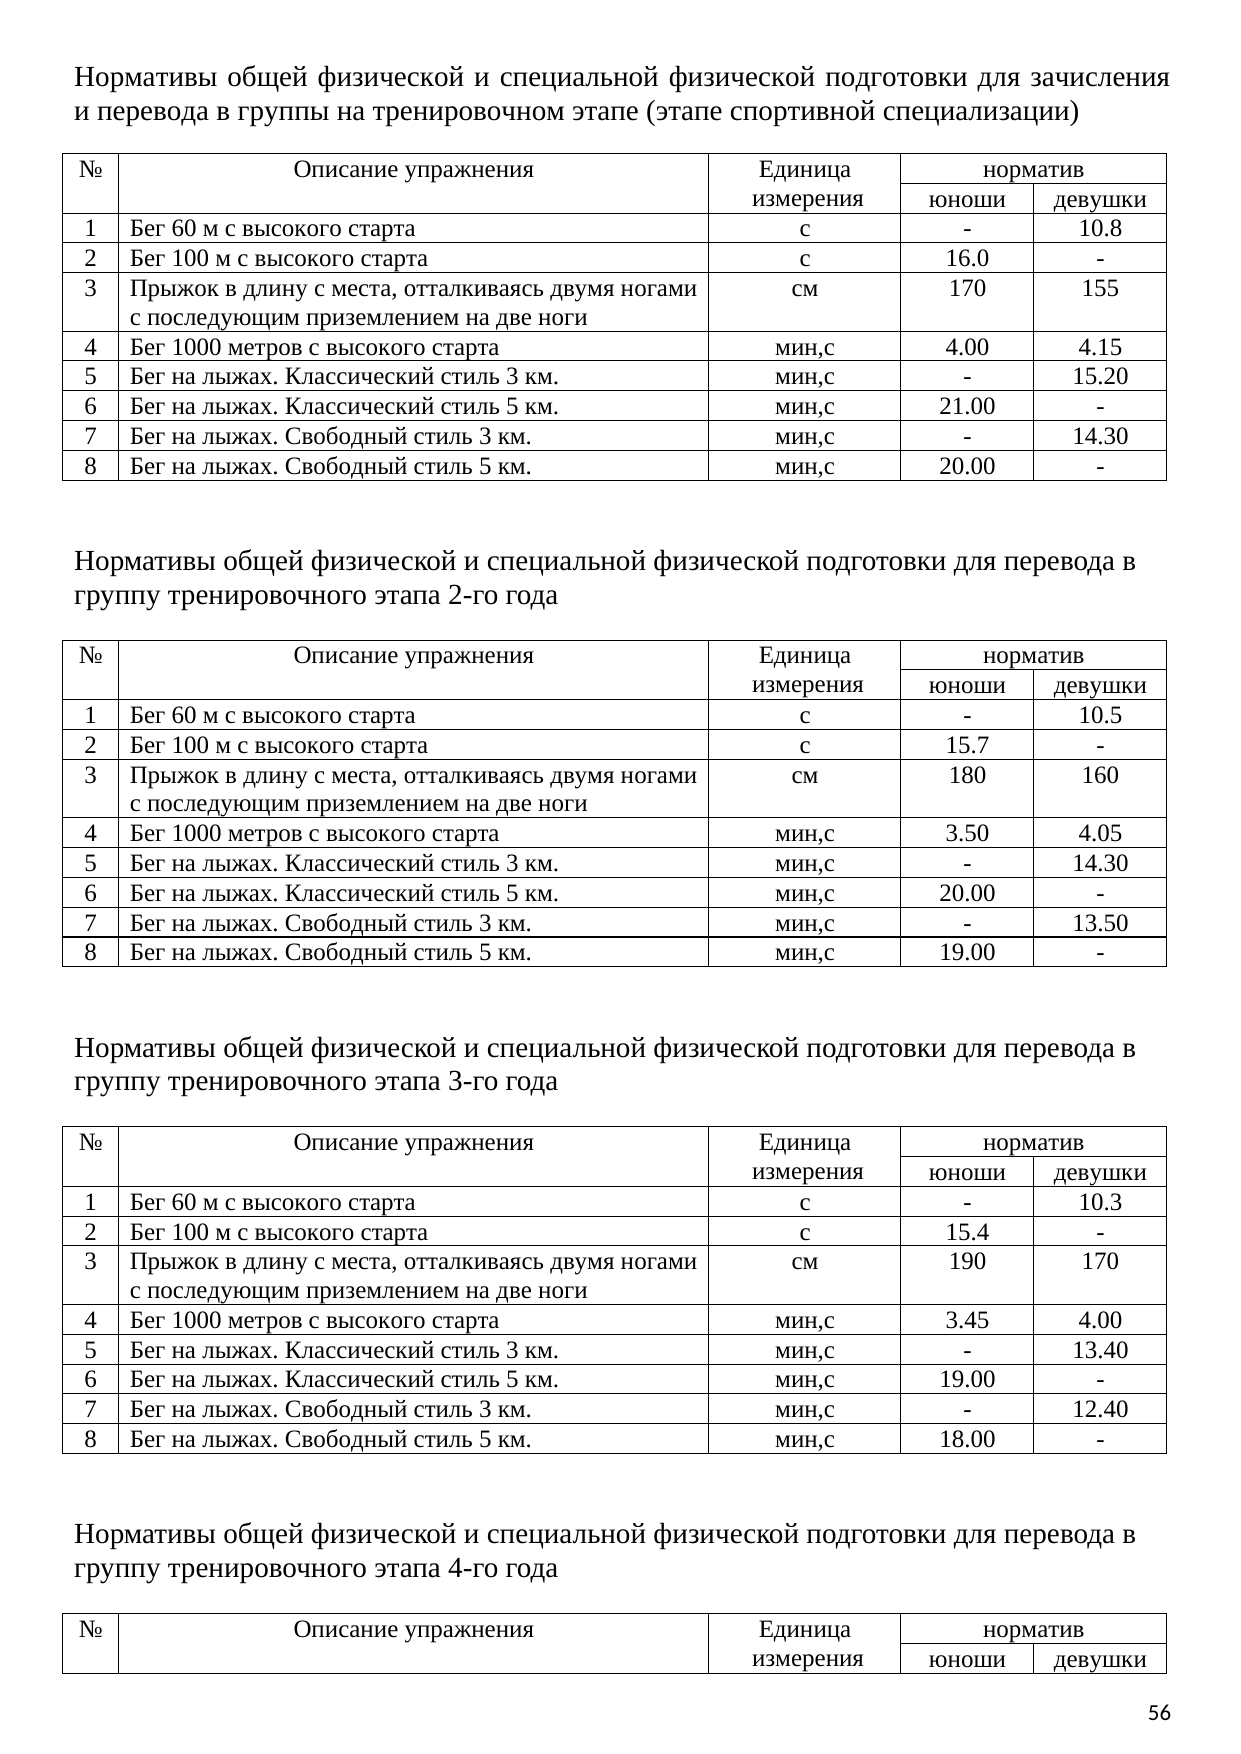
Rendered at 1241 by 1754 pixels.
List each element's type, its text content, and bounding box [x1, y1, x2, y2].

table_header № [63, 1614, 118, 1672]
table_cell Бег 60 м с высокого старта [119, 1187, 708, 1216]
table_cell мин,с [709, 938, 900, 966]
subtitle Нормативы общей физической и специальной физической подготовки для перевода в группу тренировочного этапа 2-го года [74, 543, 1171, 610]
table_cell 6 [63, 1365, 118, 1393]
table_cell - [901, 361, 1033, 390]
table_cell 10.8 [1034, 214, 1166, 242]
table_cell 190 [901, 1246, 1033, 1304]
table_cell с [709, 214, 900, 242]
table_cell 5 [63, 1335, 118, 1363]
table_cell Бег 1000 метров с высокого старта [119, 332, 708, 360]
table_cell мин,с [709, 878, 900, 907]
table_header норматив [901, 154, 1166, 183]
table_cell с [709, 1187, 900, 1216]
table_cell - [1034, 938, 1166, 966]
table_header норматив [901, 641, 1166, 669]
table_header норматив [901, 1614, 1166, 1643]
table_cell - [901, 214, 1033, 242]
table_cell Бег на лыжах. Свободный стиль 5 км. [119, 451, 708, 479]
table_cell 20.00 [901, 878, 1033, 907]
table_cell 10.3 [1034, 1187, 1166, 1216]
table_cell - [901, 848, 1033, 877]
table_cell 155 [1034, 273, 1166, 331]
table_cell - [1034, 391, 1166, 420]
table_cell Бег на лыжах. Классический стиль 5 км. [119, 1365, 708, 1393]
table_cell - [1034, 1217, 1166, 1245]
table_header Единица измерения [709, 641, 900, 699]
table_cell 19.00 [901, 938, 1033, 966]
table_cell Бег 1000 метров с высокого старта [119, 1305, 708, 1334]
table_cell Бег на лыжах. Классический стиль 5 км. [119, 391, 708, 420]
table_cell 2 [63, 1217, 118, 1245]
table_cell Бег на лыжах. Свободный стиль 3 км. [119, 1394, 708, 1423]
table_cell 180 [901, 760, 1033, 817]
table_cell юноши [901, 1644, 1033, 1672]
table_cell мин,с [709, 908, 900, 936]
table_cell девушки [1034, 184, 1166, 212]
table_cell Прыжок в длину с места, отталкиваясь двумя ногами с последующим приземлением на две ноги [119, 760, 708, 817]
table_cell мин,с [709, 1424, 900, 1453]
table_cell 4.05 [1034, 818, 1166, 847]
table_cell 3.50 [901, 818, 1033, 847]
table_cell Бег 100 м с высокого старта [119, 243, 708, 272]
table_cell Бег на лыжах. Свободный стиль 3 км. [119, 908, 708, 936]
table_cell 4.15 [1034, 332, 1166, 360]
table_header Описание упражнения [119, 1614, 708, 1672]
table_header № [63, 154, 118, 212]
table_cell см [709, 760, 900, 817]
table_cell - [1034, 1424, 1166, 1453]
table_cell 14.30 [1034, 421, 1166, 450]
table_cell 3 [63, 760, 118, 817]
table_header Единица измерения [709, 1127, 900, 1186]
table_header Единица измерения [709, 154, 900, 212]
table_cell 7 [63, 1394, 118, 1423]
table_header Описание упражнения [119, 154, 708, 212]
table_cell 4 [63, 1305, 118, 1334]
table_header Описание упражнения [119, 641, 708, 699]
table_cell мин,с [709, 818, 900, 847]
subtitle Нормативы общей физической и специальной физической подготовки для перевода в группу тренировочного этапа 4-го года [74, 1517, 1171, 1584]
table_cell 13.40 [1034, 1335, 1166, 1363]
table_cell 18.00 [901, 1424, 1033, 1453]
table_cell 19.00 [901, 1365, 1033, 1393]
table_cell мин,с [709, 332, 900, 360]
table_cell - [901, 421, 1033, 450]
table_cell 3 [63, 273, 118, 331]
table_cell - [1034, 878, 1166, 907]
table_header № [63, 1127, 118, 1186]
table_cell 8 [63, 938, 118, 966]
table_cell 20.00 [901, 451, 1033, 479]
table_cell 7 [63, 908, 118, 936]
table_cell 2 [63, 243, 118, 272]
table_cell мин,с [709, 1394, 900, 1423]
table_cell 15.20 [1034, 361, 1166, 390]
table_cell 1 [63, 700, 118, 729]
table_cell Прыжок в длину с места, отталкиваясь двумя ногами с последующим приземлением на две ноги [119, 1246, 708, 1304]
table_cell Бег на лыжах. Классический стиль 3 км. [119, 848, 708, 877]
table_cell юноши [901, 184, 1033, 212]
table_cell 4 [63, 332, 118, 360]
table_cell - [1034, 451, 1166, 479]
table_cell Бег на лыжах. Свободный стиль 3 км. [119, 421, 708, 450]
table_cell 10.5 [1034, 700, 1166, 729]
table_cell мин,с [709, 451, 900, 479]
table_cell мин,с [709, 1365, 900, 1393]
table_cell Бег 100 м с высокого старта [119, 1217, 708, 1245]
table_cell мин,с [709, 421, 900, 450]
table_cell девушки [1034, 1157, 1166, 1186]
table_header норматив [901, 1127, 1166, 1156]
table_cell 5 [63, 361, 118, 390]
table_cell мин,с [709, 848, 900, 877]
table_cell 4 [63, 818, 118, 847]
table_cell - [901, 700, 1033, 729]
table_cell девушки [1034, 1644, 1166, 1672]
table_cell 12.40 [1034, 1394, 1166, 1423]
table_cell 3.45 [901, 1305, 1033, 1334]
table_cell - [901, 1187, 1033, 1216]
table_cell 15.4 [901, 1217, 1033, 1245]
table_cell 6 [63, 391, 118, 420]
table_cell Бег 60 м с высокого старта [119, 214, 708, 242]
table_cell 7 [63, 421, 118, 450]
table_cell юноши [901, 670, 1033, 699]
table_cell - [901, 908, 1033, 936]
table_cell 160 [1034, 760, 1166, 817]
table_cell Бег на лыжах. Свободный стиль 5 км. [119, 938, 708, 966]
table_cell Прыжок в длину с места, отталкиваясь двумя ногами с последующим приземлением на две ноги [119, 273, 708, 331]
table_cell 15.7 [901, 730, 1033, 759]
table_cell мин,с [709, 1335, 900, 1363]
table_cell девушки [1034, 670, 1166, 699]
table_cell 170 [901, 273, 1033, 331]
subtitle Нормативы общей физической и специальной физической подготовки для зачисления и перевода в группы на тренировочном этапе (этапе спортивной специализации) [74, 59, 1171, 126]
table_cell 8 [63, 451, 118, 479]
table_cell см [709, 1246, 900, 1304]
table_cell - [1034, 243, 1166, 272]
table_cell с [709, 243, 900, 272]
table_cell с [709, 1217, 900, 1245]
table_cell - [901, 1335, 1033, 1363]
table_cell 170 [1034, 1246, 1166, 1304]
table_cell - [1034, 1365, 1166, 1393]
table_header Единица измерения [709, 1614, 900, 1672]
table_cell с [709, 730, 900, 759]
table_cell Бег на лыжах. Свободный стиль 5 км. [119, 1424, 708, 1453]
table_header Описание упражнения [119, 1127, 708, 1186]
table_cell 3 [63, 1246, 118, 1304]
table_cell с [709, 700, 900, 729]
table_cell 1 [63, 1187, 118, 1216]
table_cell Бег на лыжах. Классический стиль 3 км. [119, 361, 708, 390]
table_cell - [901, 1394, 1033, 1423]
table_cell 1 [63, 214, 118, 242]
table_cell см [709, 273, 900, 331]
table_cell 13.50 [1034, 908, 1166, 936]
table_cell 2 [63, 730, 118, 759]
table_cell мин,с [709, 361, 900, 390]
table_cell 14.30 [1034, 848, 1166, 877]
table_cell Бег 60 м с высокого старта [119, 700, 708, 729]
table_cell 4.00 [1034, 1305, 1166, 1334]
table_header № [63, 641, 118, 699]
table_cell Бег 1000 метров с высокого старта [119, 818, 708, 847]
table_cell Бег 100 м с высокого старта [119, 730, 708, 759]
table_cell юноши [901, 1157, 1033, 1186]
table_cell - [1034, 730, 1166, 759]
table_cell 6 [63, 878, 118, 907]
table_cell Бег на лыжах. Классический стиль 3 км. [119, 1335, 708, 1363]
table_cell 4.00 [901, 332, 1033, 360]
table_cell 8 [63, 1424, 118, 1453]
table_cell 21.00 [901, 391, 1033, 420]
table_cell мин,с [709, 1305, 900, 1334]
table_cell мин,с [709, 391, 900, 420]
subtitle Нормативы общей физической и специальной физической подготовки для перевода в группу тренировочного этапа 3-го года [74, 1030, 1171, 1097]
table_cell Бег на лыжах. Классический стиль 5 км. [119, 878, 708, 907]
table_cell 5 [63, 848, 118, 877]
table_cell 16.0 [901, 243, 1033, 272]
